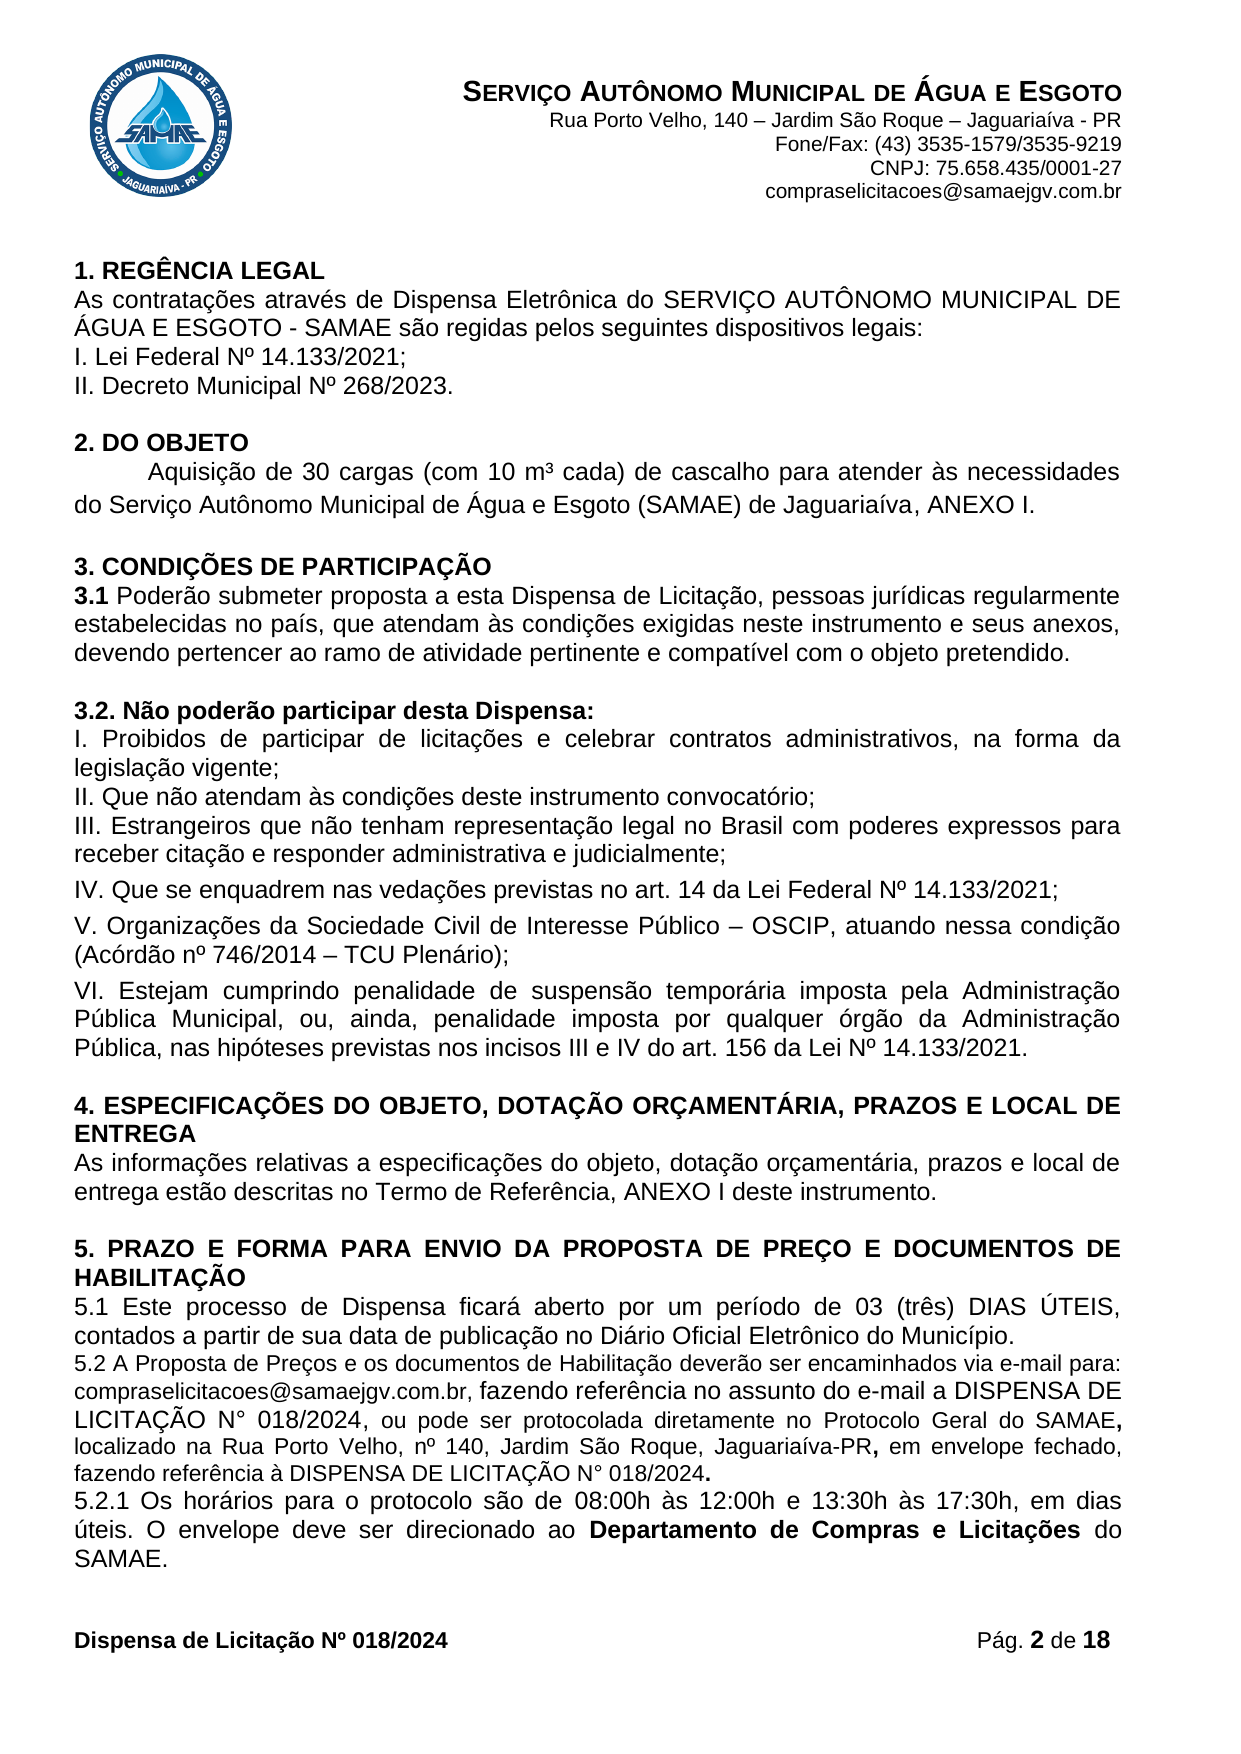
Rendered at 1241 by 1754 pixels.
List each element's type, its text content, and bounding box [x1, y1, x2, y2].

text I. Proibidos de participar de licitações e celebrar contratos administrativos, na forma da legislação vigente; [74, 724, 1122, 782]
text II. Decreto Municipal Nº 268/2023. [74, 371, 1122, 400]
text 2. DO OBJETO [74, 428, 1122, 457]
text 5.2.1 Os horários para o protocolo são de 08:00h às 12:00h e 13:30h às 17:30h, em dias úteis. O envelope deve ser direcionado ao Departamento de Compras e Licitações do SAMAE. [74, 1486, 1122, 1572]
text 3. CONDIÇÕES DE PARTICIPAÇÃO [74, 552, 1122, 581]
text 5.1 Este processo de Dispensa ficará aberto por um período de 03 (três) DIAS ÚTEIS, contados a partir de sua data de publicação no Diário Oficial Eletrônico do Município. [74, 1292, 1122, 1349]
text 1. REGÊNCIA LEGAL [74, 256, 1122, 285]
text As contratações através de Dispensa Eletrônica do SERVIÇO AUTÔNOMO MUNICIPAL DE ÁGUA E ESGOTO - SAMAE são regidas pelos seguintes dispositivos legais: [74, 285, 1122, 342]
text 5. PRAZO E FORMA PARA ENVIO DA PROPOSTA DE PREÇO E DOCUMENTOS DE HABILITAÇÃO [74, 1234, 1122, 1292]
text V. Organizações da Sociedade Civil de Interesse Público – OSCIP, atuando nessa condição (Acórdão nº 746/2014 – TCU Plenário); [74, 911, 1122, 969]
text 5.2 A Proposta de Preços e os documentos de Habilitação deverão ser encaminhados via e-mail para: compraselicitacoes@samaejgv.com.br, fazendo referência no assunto do e-mail a DISPENSA DE LICITAÇÃO N° 018/2024, ou pode ser protocolada diretamente no Protocolo Geral do SAMAE, localizado na Rua Porto Velho, nº 140, Jardim São Roque, Jaguariaíva-PR, em envelope fechado, fazendo referência à DISPENSA DE LICITAÇÃO N° 018/2024. [74, 1349, 1122, 1486]
text I. Lei Federal Nº 14.133/2021; [74, 342, 1122, 371]
text 3.1 Poderão submeter proposta a esta Dispensa de Licitação, pessoas jurídicas regularmente estabelecidas no país, que atendam às condições exigidas neste instrumento e seus anexos, devendo pertencer ao ramo de atividade pertinente e compatível com o objeto pretendido. [74, 581, 1122, 667]
picture [89, 54, 232, 197]
text As informações relativas a especificações do objeto, dotação orçamentária, prazos e local de entrega estão descritas no Termo de Referência, ANEXO I deste instrumento. [74, 1148, 1122, 1206]
text 4. ESPECIFICAÇÕES DO OBJETO, DOTAÇÃO ORÇAMENTÁRIA, PRAZOS E LOCAL DE ENTREGA [74, 1091, 1122, 1148]
text III. Estrangeiros que não tenham representação legal no Brasil com poderes expressos para receber citação e responder administrativa e judicialmente; [74, 811, 1122, 868]
text II. Que não atendam às condições deste instrumento convocatório; [74, 782, 1122, 811]
text VI. Estejam cumprindo penalidade de suspensão temporária imposta pela Administração Pública Municipal, ou, ainda, penalidade imposta por qualquer órgão da Administração Pública, nas hipóteses previstas nos incisos III e IV do art. 156 da Lei Nº 14.133/2021. [74, 976, 1122, 1062]
text IV. Que se enquadrem nas vedações previstas no art. 14 da Lei Federal Nº 14.133/2021; [74, 875, 1122, 904]
text Aquisição de 30 cargas (com 10 m³ cada) de cascalho para atender às necessidades do Serviço Autônomo Municipal de Água e Esgoto (SAMAE) de Jaguariaíva, ANEXO I. [74, 457, 1122, 519]
text 3.2. Não poderão participar desta Dispensa: [74, 696, 1122, 724]
